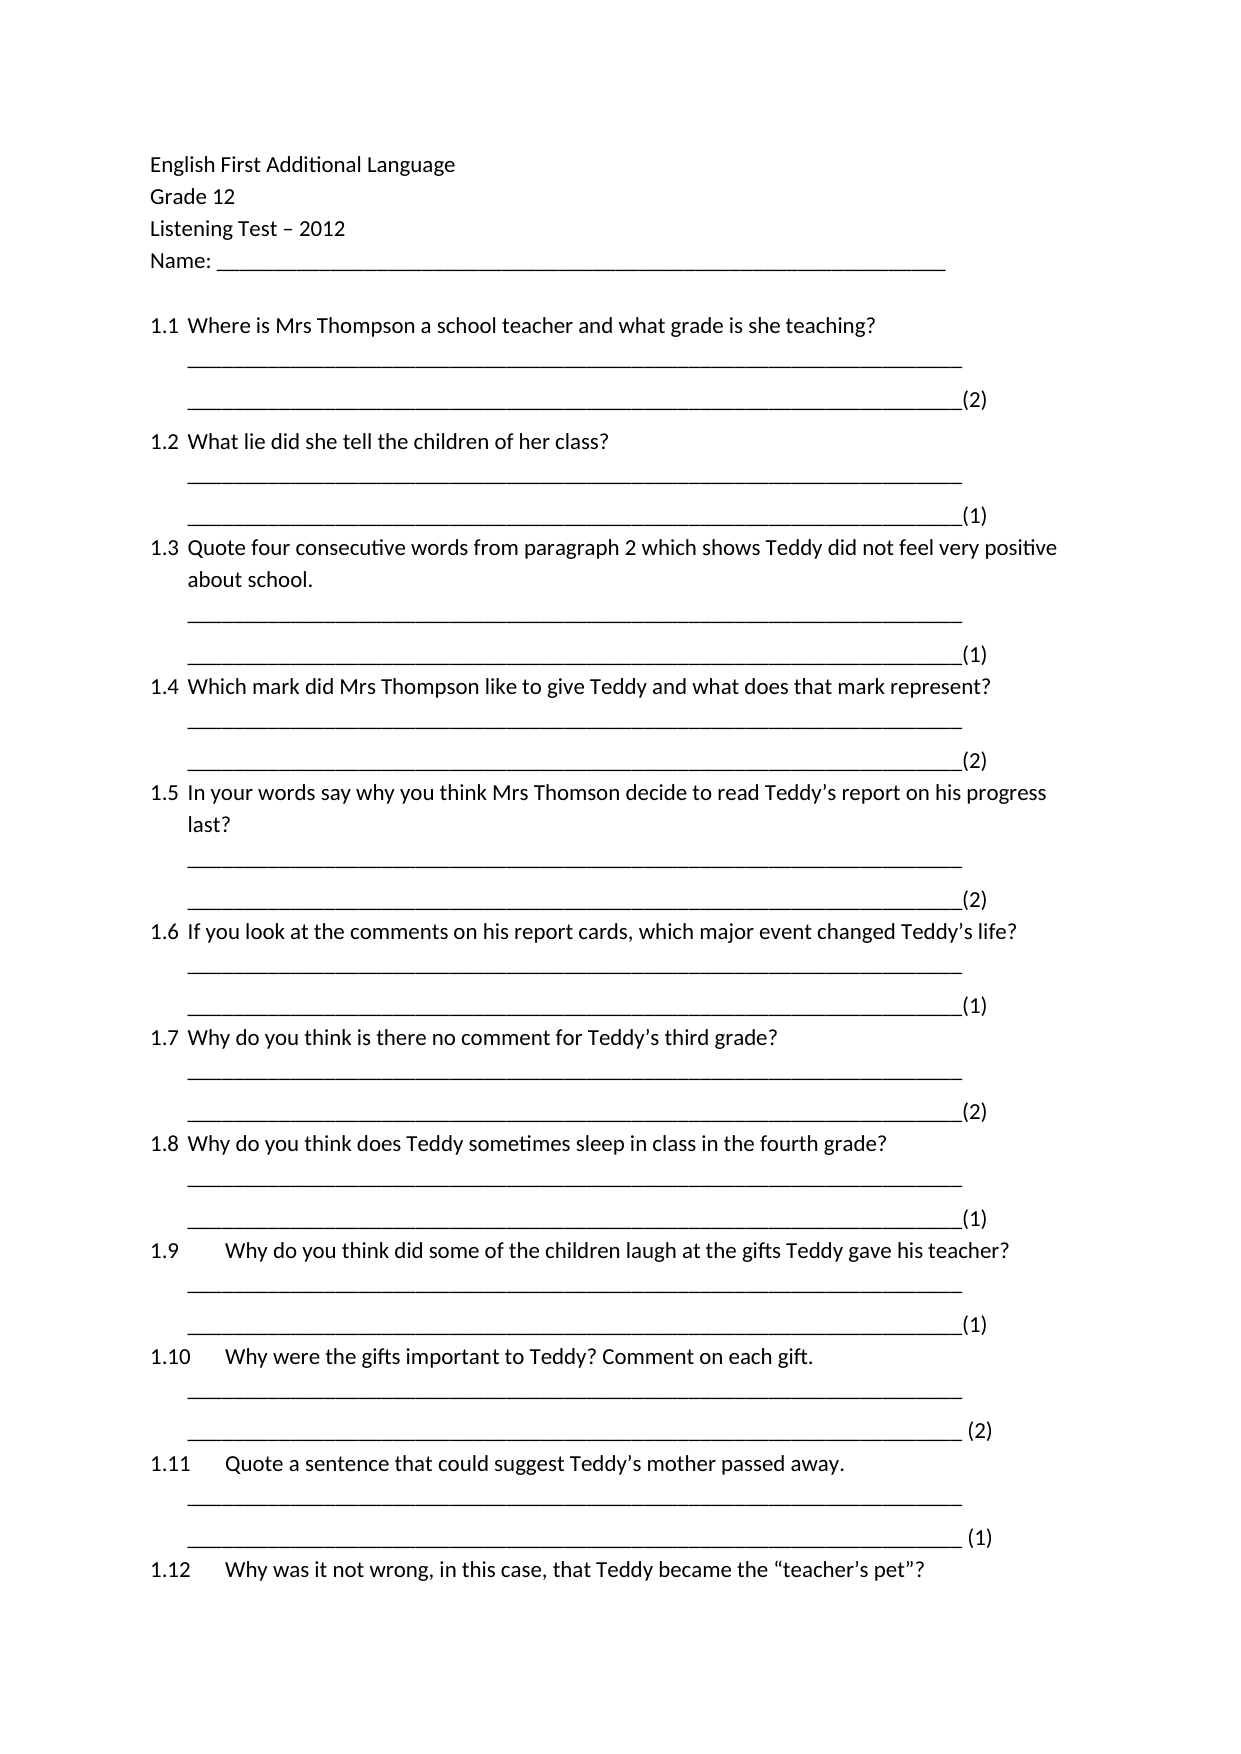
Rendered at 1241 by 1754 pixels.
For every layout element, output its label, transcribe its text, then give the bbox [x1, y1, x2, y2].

list ____________________________________________________________________(2) [187, 1097, 1090, 1125]
list ____________________________________________________________________ [187, 1481, 1090, 1509]
text 1.9 Why do you think did some of the children laugh at the gifts Teddy gave his teacher? [150, 1236, 1090, 1264]
text ____________________________________________________________________ (1) [150, 1523, 1090, 1551]
list ____________________________________________________________________ [187, 1374, 1090, 1402]
list Quote four consecutive words from paragraph 2 which shows Teddy did not feel very positive about school. [150, 533, 1090, 594]
list ____________________________________________________________________ [187, 1055, 1090, 1083]
list ____________________________________________________________________ [187, 343, 1090, 371]
list ____________________________________________________________________ [187, 1268, 1090, 1296]
list Where is Mrs Thompson a school teacher and what grade is she teaching? [150, 311, 1090, 339]
list ____________________________________________________________________ [187, 459, 1090, 487]
list Why do you think is there no comment for Teddy’s third grade? [150, 1023, 1090, 1051]
list ____________________________________________________________________(2) [187, 885, 1090, 913]
list ____________________________________________________________________(1) [187, 991, 1090, 1019]
list ____________________________________________________________________ [187, 843, 1090, 871]
text Name: ________________________________________________________________ [150, 247, 1090, 274]
text 1.12 Why was it not wrong, in this case, that Teddy became the “teacher’s pet”? [150, 1555, 1090, 1583]
text Grade 12 [150, 182, 1090, 210]
text Listening Test – 2012 [150, 214, 1090, 242]
list In your words say why you think Mrs Thomson decide to read Teddy’s report on his progress last? [150, 778, 1090, 838]
list ____________________________________________________________________ [187, 704, 1090, 732]
list ____________________________________________________________________(1) [187, 501, 1090, 529]
text ____________________________________________________________________(1) [150, 1310, 1090, 1338]
list If you look at the comments on his report cards, which major event changed Teddy’s life? [150, 917, 1090, 945]
list ____________________________________________________________________ [187, 1162, 1090, 1190]
list Which mark did Mrs Thompson like to give Teddy and what does that mark represent? [150, 672, 1090, 700]
list ____________________________________________________________________(2) [187, 746, 1090, 774]
list ____________________________________________________________________(1) [187, 1204, 1090, 1232]
list ____________________________________________________________________ [187, 949, 1090, 977]
text ____________________________________________________________________ (2) [150, 1416, 1090, 1444]
text English First Additional Language [150, 150, 1090, 178]
text 1.11 Quote a sentence that could suggest Teddy’s mother passed away. [150, 1449, 1090, 1477]
list What lie did she tell the children of her class? [150, 427, 1090, 455]
list Why do you think does Teddy sometimes sleep in class in the fourth grade? [150, 1129, 1090, 1158]
text 1.10 Why were the gifts important to Teddy? Comment on each gift. [150, 1342, 1090, 1370]
list ____________________________________________________________________ [187, 598, 1090, 626]
list ____________________________________________________________________(2) [187, 385, 1090, 413]
list ____________________________________________________________________(1) [187, 640, 1090, 668]
